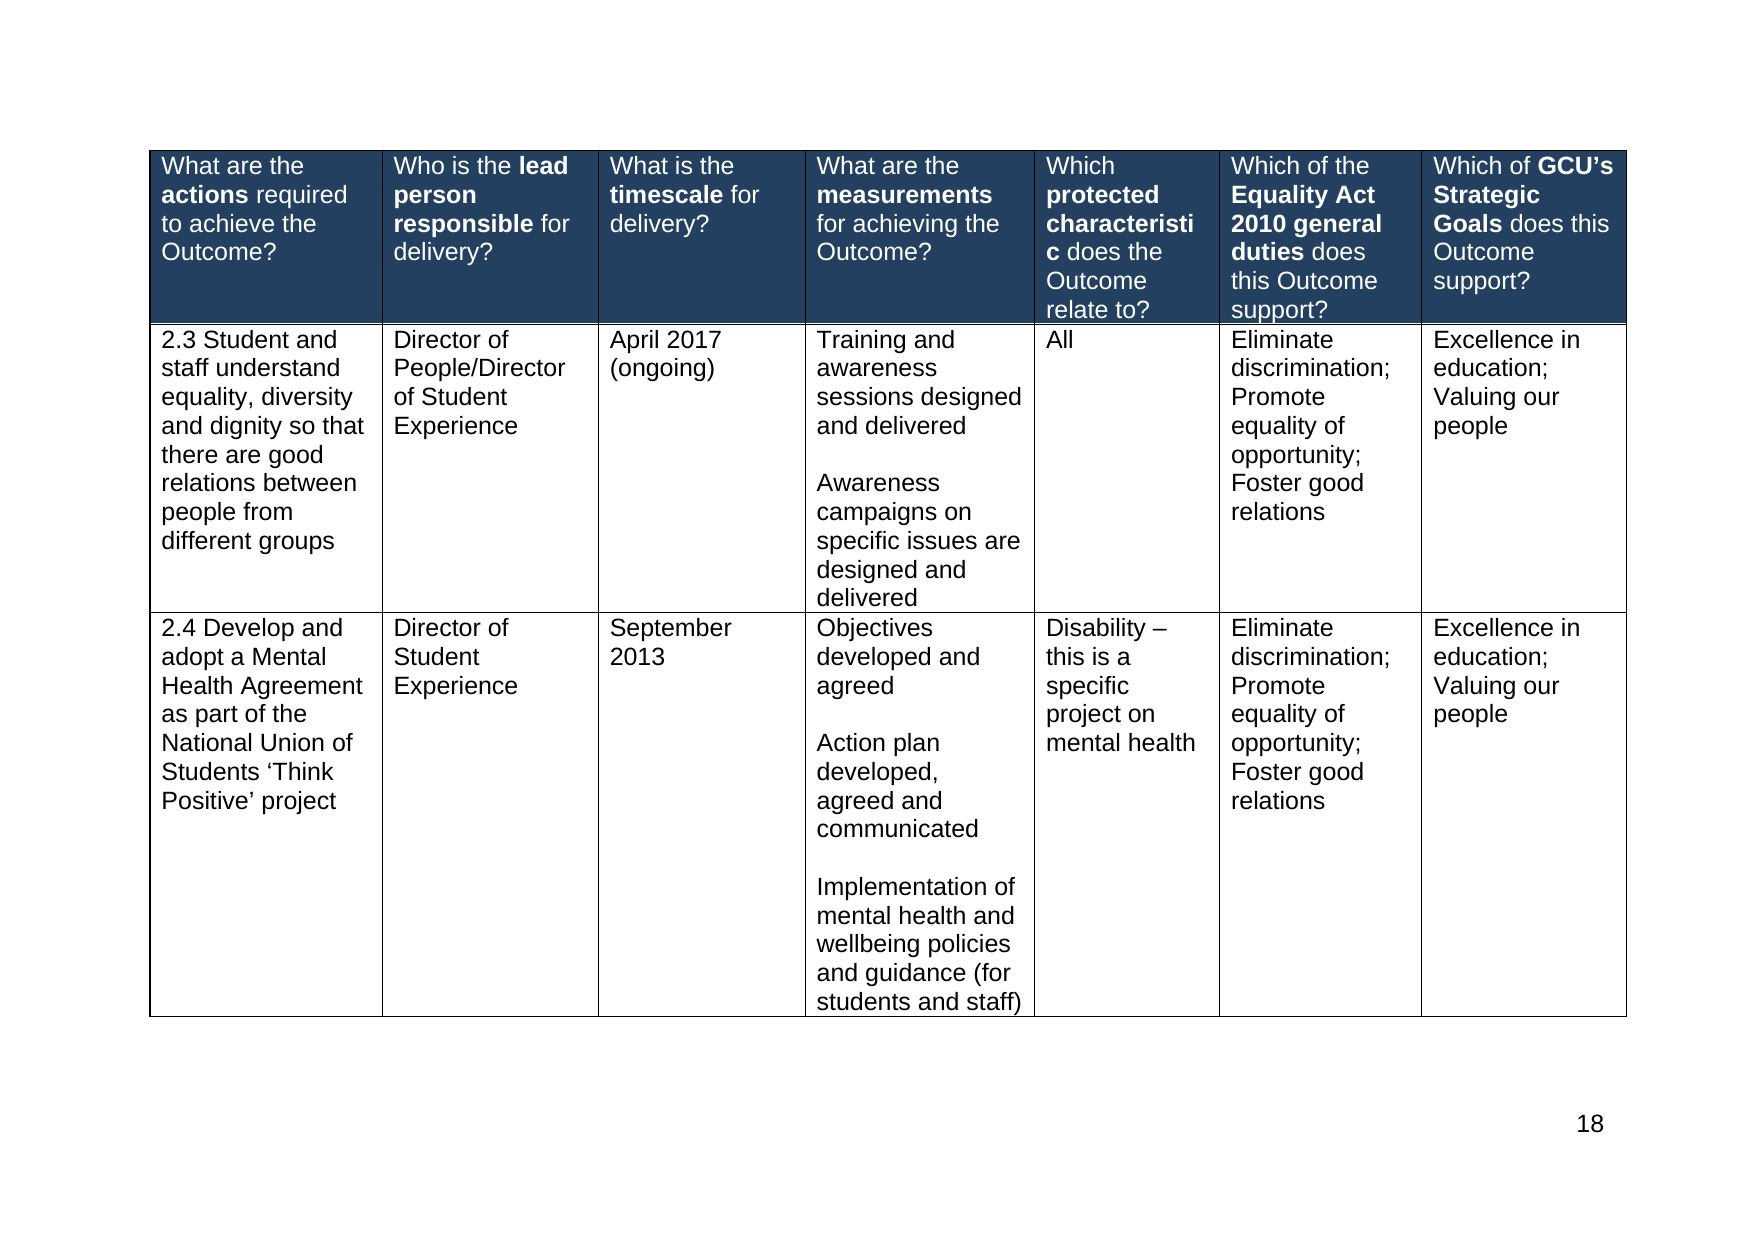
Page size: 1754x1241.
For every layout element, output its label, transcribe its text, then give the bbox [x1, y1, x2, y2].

table_cell Who is the lead person responsible for delivery? [383, 151, 598, 323]
table_cell All [1035, 325, 1219, 612]
table_cell Eliminate discrimination; Promote equality of opportunity; Foster good relations [1220, 325, 1421, 612]
table_cell What is the timescale for delivery? [599, 151, 805, 323]
table_cell 2.4 Develop and adopt a Mental Health Agreement as part of the National Union of Students ‘Think Positive’ project [151, 613, 382, 1016]
table_cell Which of GCU’s Strategic Goals does this Outcome support? [1422, 151, 1626, 323]
table_cell Director of Student Experience [383, 613, 598, 1016]
table_cell Objectives developed and agreed Action plan developed, agreed and communicated Implementation of mental health and wellbeing policies and guidance (for students and staff) [806, 613, 1034, 1016]
table_cell Training and awareness sessions designed and delivered Awareness campaigns on specific issues are designed and delivered [806, 325, 1034, 612]
table_cell Excellence in education; Valuing our people [1422, 325, 1626, 612]
table_cell Which protected characteristic does the Outcome relate to? [1035, 151, 1219, 323]
table_cell September 2013 [599, 613, 805, 1016]
table_cell What are the measurements for achieving the Outcome? [806, 151, 1034, 323]
table_cell April 2017 (ongoing) [599, 325, 805, 612]
table_cell Eliminate discrimination; Promote equality of opportunity; Foster good relations [1220, 613, 1421, 1016]
table_cell 2.3 Student and staff understand equality, diversity and dignity so that there are good relations between people from different groups [151, 325, 382, 612]
table_cell Which of the Equality Act 2010 general duties does this Outcome support? [1220, 151, 1421, 323]
table_cell Excellence in education; Valuing our people [1422, 613, 1626, 1016]
table_cell Director of People/Director of Student Experience [383, 325, 598, 612]
table_cell What are the actions required to achieve the Outcome? [151, 151, 382, 323]
table_cell Disability – this is a specific project on mental health [1035, 613, 1219, 1016]
